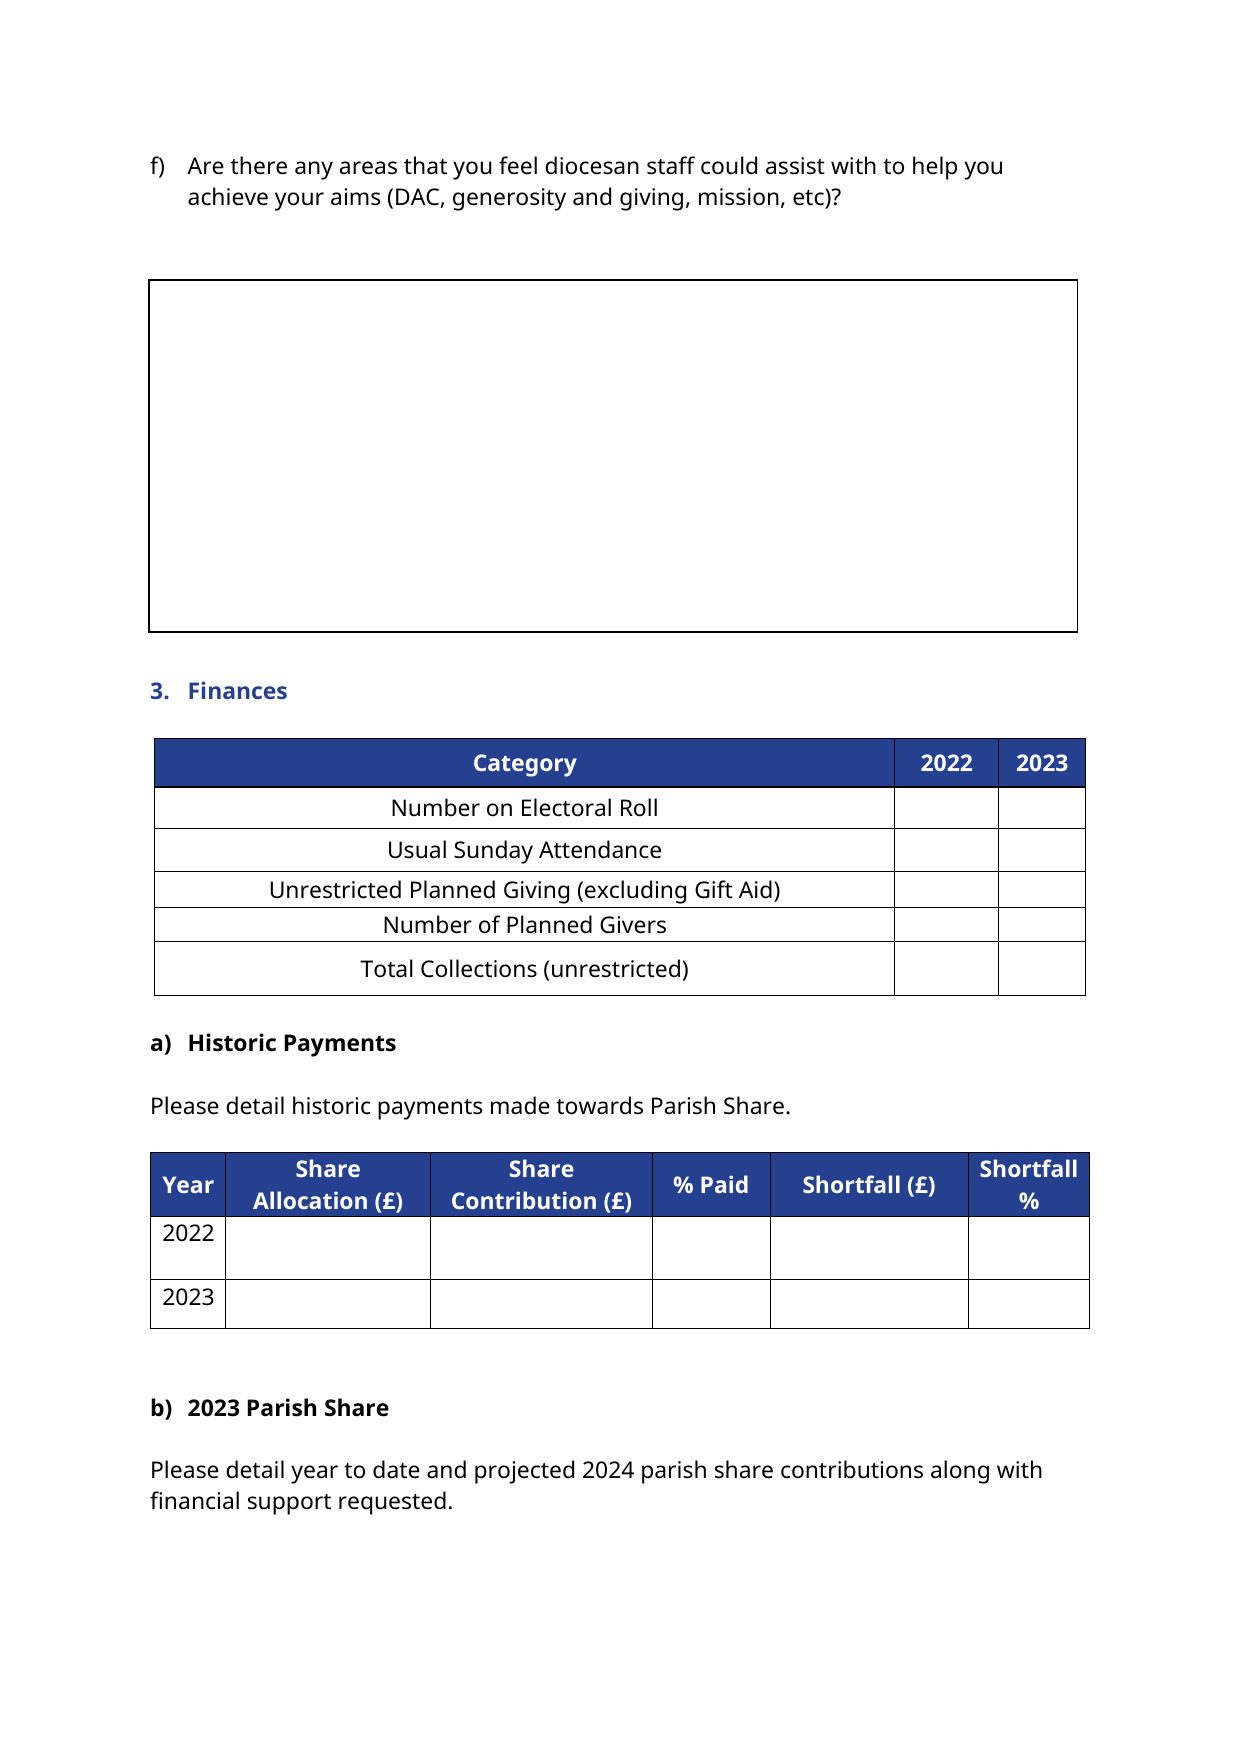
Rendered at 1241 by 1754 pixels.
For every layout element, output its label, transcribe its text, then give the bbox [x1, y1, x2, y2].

table_header Year [151, 1153, 225, 1216]
table_header Share Allocation (£) [226, 1153, 430, 1216]
text Please detail historic payments made towards Parish Share. [150, 1090, 1090, 1121]
table_cell Number of Planned Givers [155, 908, 894, 941]
table_cell [999, 942, 1085, 995]
table_header 2023 [999, 739, 1085, 786]
table_cell 2023 [151, 1280, 225, 1328]
table_cell [771, 1280, 968, 1328]
table_cell [895, 829, 998, 871]
table_cell [895, 908, 998, 941]
table_cell [653, 1217, 770, 1279]
table_header Shortfall % [969, 1153, 1089, 1216]
table_cell [653, 1280, 770, 1328]
table_header Shortfall (£) [771, 1153, 968, 1216]
list Historic Payments [150, 1027, 1090, 1058]
table_cell [431, 1280, 652, 1328]
table_cell Total Collections (unrestricted) [155, 942, 894, 995]
table_cell [226, 1280, 430, 1328]
table_cell Usual Sunday Attendance [155, 829, 894, 871]
table_cell [999, 788, 1085, 828]
table_cell [226, 1217, 430, 1279]
table_cell 2022 [151, 1217, 225, 1279]
list Are there any areas that you feel diocesan staff could assist with to help you achieve your aims (DAC, generosity and giving, mission, etc)? [150, 150, 1090, 212]
list Finances [150, 675, 1090, 706]
list 2023 Parish Share [150, 1391, 1090, 1423]
table_header Category [155, 739, 894, 786]
table_cell [895, 942, 998, 995]
table_cell [969, 1280, 1089, 1328]
table_cell [999, 908, 1085, 941]
table_cell Number on Electoral Roll [155, 788, 894, 828]
table_header % Paid [653, 1153, 770, 1216]
table_cell [999, 829, 1085, 871]
table_cell [999, 872, 1085, 907]
table_cell [431, 1217, 652, 1279]
table_cell [895, 788, 998, 828]
table_cell Unrestricted Planned Giving (excluding Gift Aid) [155, 872, 894, 907]
table_cell [895, 872, 998, 907]
table_cell [969, 1217, 1089, 1279]
text Please detail year to date and projected 2024 parish share contributions along with financial support requested. [150, 1454, 1090, 1516]
table_header Share Contribution (£) [431, 1153, 652, 1216]
table_header 2022 [895, 739, 998, 786]
table_cell [771, 1217, 968, 1279]
